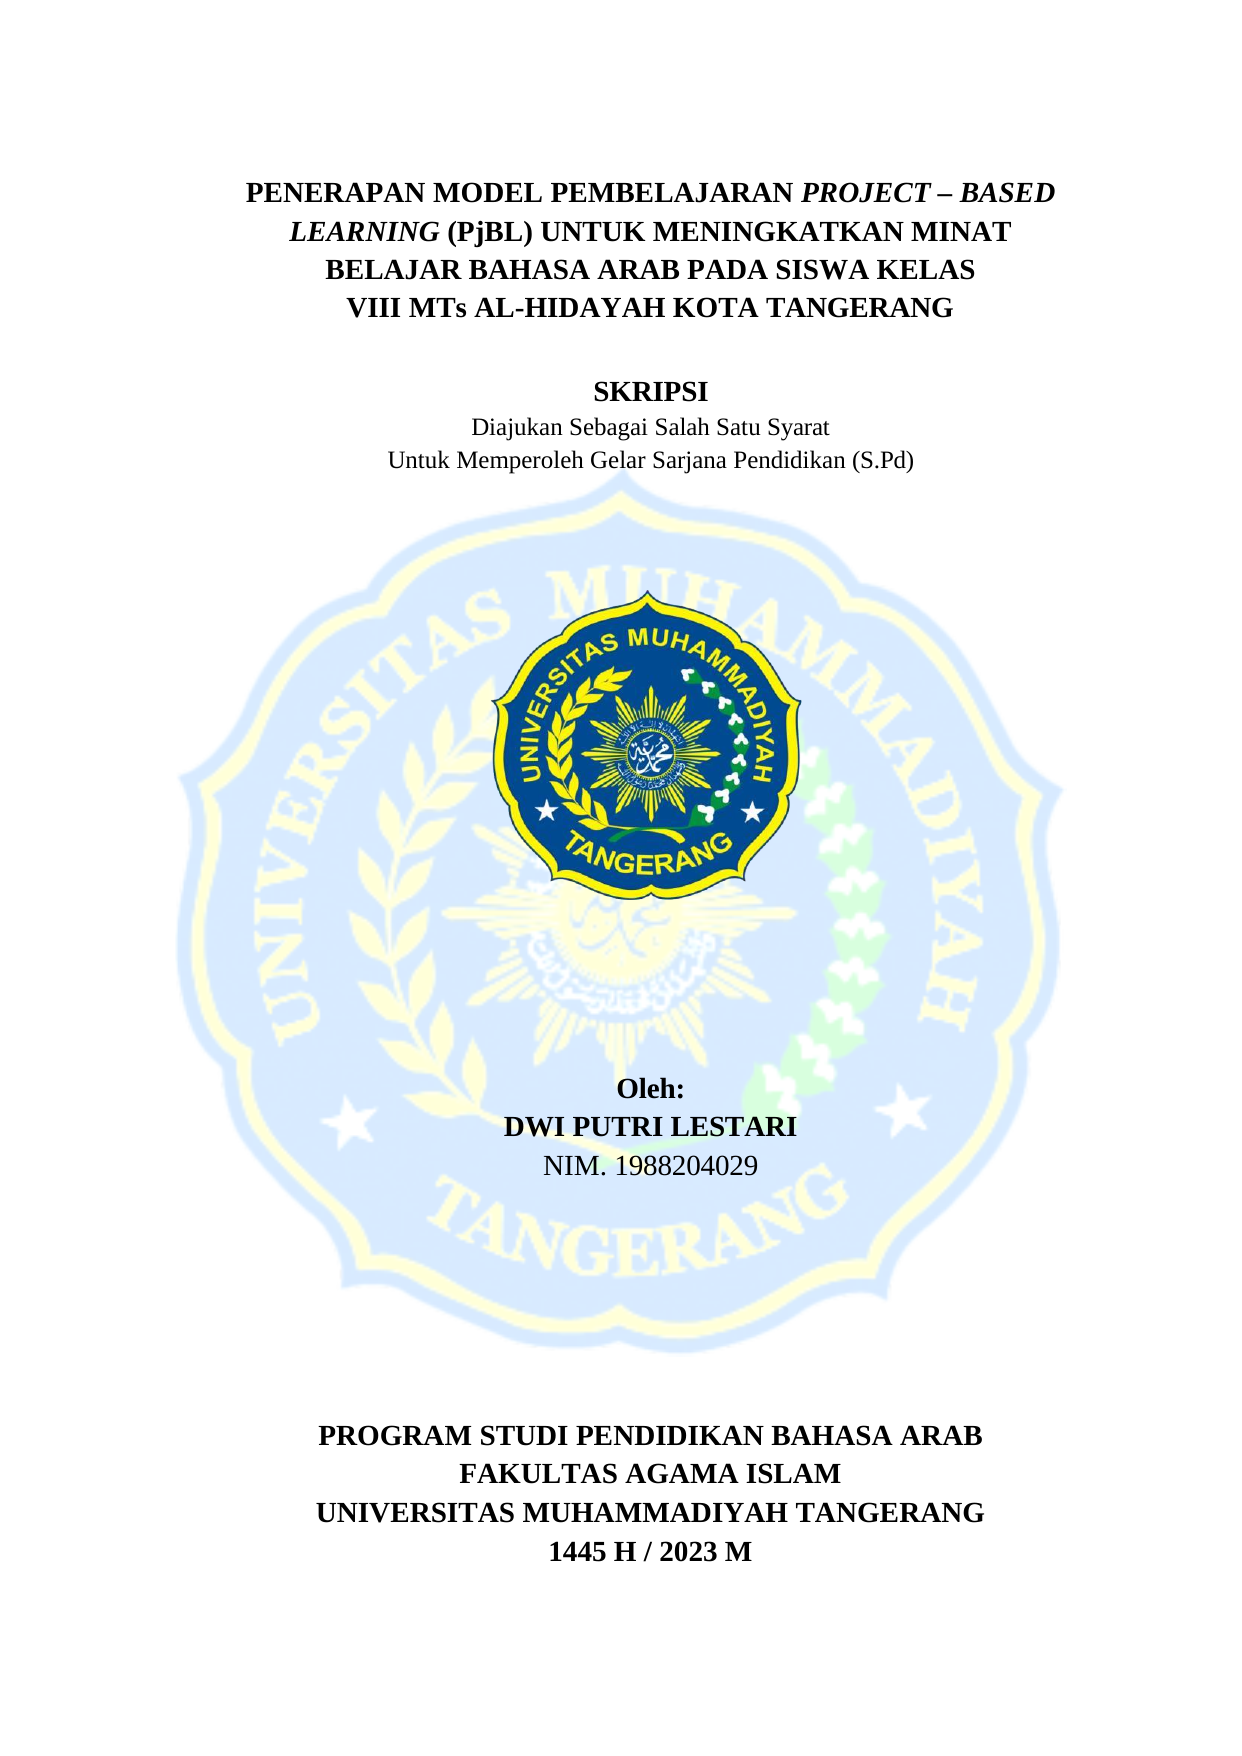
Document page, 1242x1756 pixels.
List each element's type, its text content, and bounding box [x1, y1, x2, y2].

text Untuk Memperoleh Gelar Sarjana Pendidikan (S.Pd) [235, 445, 1067, 474]
text DWI PUTRI LESTARI [235, 1109, 1066, 1143]
text PROGRAM STUDI PENDIDIKAN BAHASA ARAB FAKULTAS AGAMA ISLAM [317, 1418, 983, 1490]
text NIM. 1988204029 [235, 1148, 1066, 1182]
text VIII MTs AL-HIDAYAH KOTA TANGERANG [235, 291, 1065, 324]
text Oleh: [235, 1071, 1067, 1104]
picture [490, 590, 802, 900]
text UNIVERSITAS MUHAMMADIYAH TANGERANG 1445 H / 2023 M [290, 1495, 1010, 1567]
text PENERAPAN MODEL PEMBELAJARAN PROJECT – BASED LEARNING (PjBL) UNTUK MENINGKATKAN MINAT BELAJAR BAHASA ARAB PADA SISWA KELAS [235, 175, 1066, 286]
text SKRIPSI [235, 374, 1067, 407]
text Diajukan Sebagai Salah Satu Syarat [235, 412, 1066, 441]
